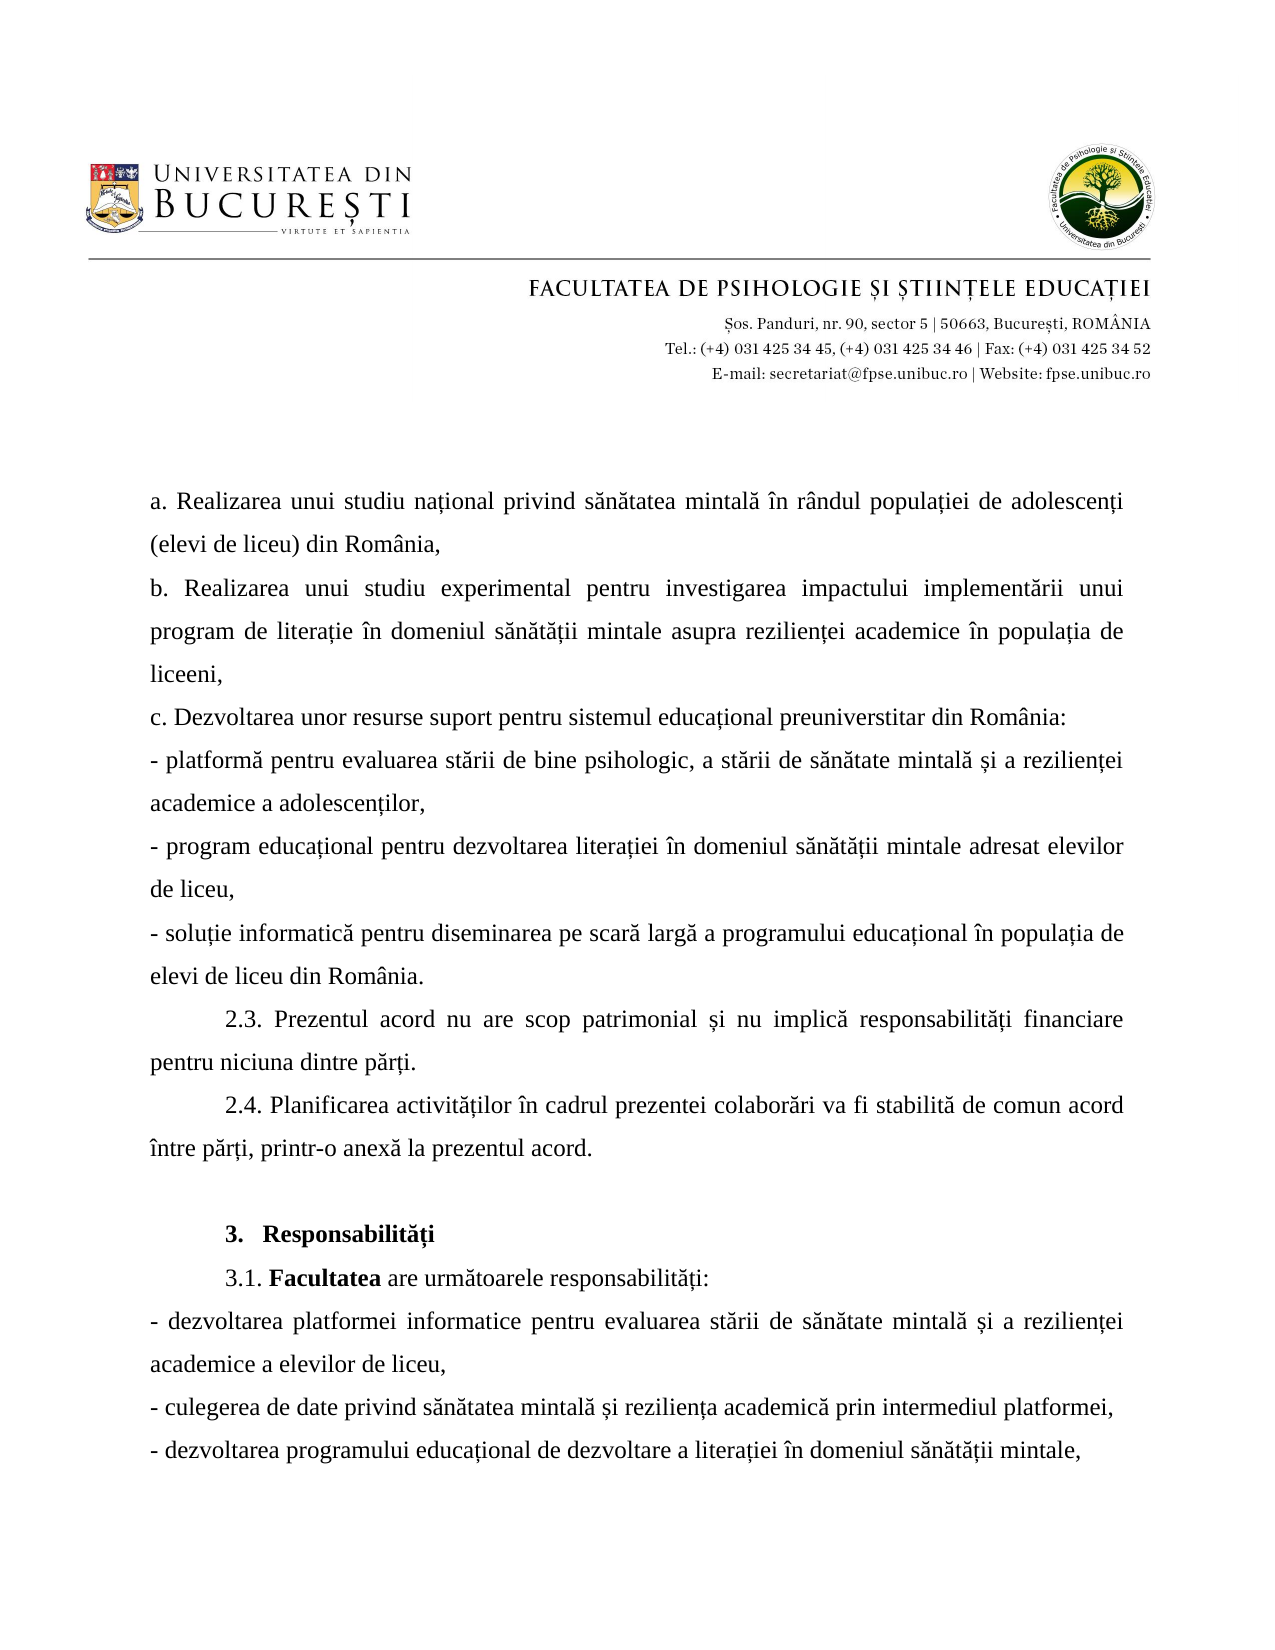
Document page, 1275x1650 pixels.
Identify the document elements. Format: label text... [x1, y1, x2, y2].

text 2.4. Planificarea activităților în cadrul prezentei colaborări va fi stabilită de comun acord între părți, printr-o anexă la prezentul acord. [150, 1090, 1125, 1162]
text - program educațional pentru dezvoltarea literației în domeniul sănătății mintale adresat elevilor de liceu, [150, 831, 1125, 903]
text - platformă pentru evaluarea stării de bine psihologic, a stării de sănătate mintală și a rezilienței academice a adolescenților, [150, 745, 1125, 817]
text - dezvoltarea programului educațional de dezvoltare a literației în domeniul sănătății mintale, [150, 1435, 1125, 1464]
text a. Realizarea unui studiu național privind sănătatea mintală în rândul populației de adolescenți (elevi de liceu) din România, [150, 486, 1125, 558]
text c. Dezvoltarea unor resurse suport pentru sistemul educațional preuniverstitar din România: [150, 702, 1125, 731]
text 2.3. Prezentul acord nu are scop patrimonial și nu implică responsabilități financiare pentru niciuna dintre părți. [150, 1004, 1125, 1076]
text - soluție informatică pentru diseminarea pe scară largă a programului educațional în populația de elevi de liceu din România. [150, 918, 1125, 989]
text - dezvoltarea platformei informatice pentru evaluarea stării de sănătate mintală și a rezilienței academice a elevilor de liceu, [150, 1306, 1125, 1378]
list Responsabilități [225, 1219, 1125, 1248]
text b. Realizarea unui studiu experimental pentru investigarea impactului implementării unui program de literație în domeniul sănătății mintale asupra rezilienței academice în populația de liceeni, [150, 573, 1125, 688]
text 3.1. Facultatea are următoarele responsabilități: [150, 1263, 1125, 1291]
text - culegerea de date privind sănătatea mintală și reziliența academică prin intermediul platformei, [150, 1392, 1125, 1421]
picture [0, 75, 1239, 402]
